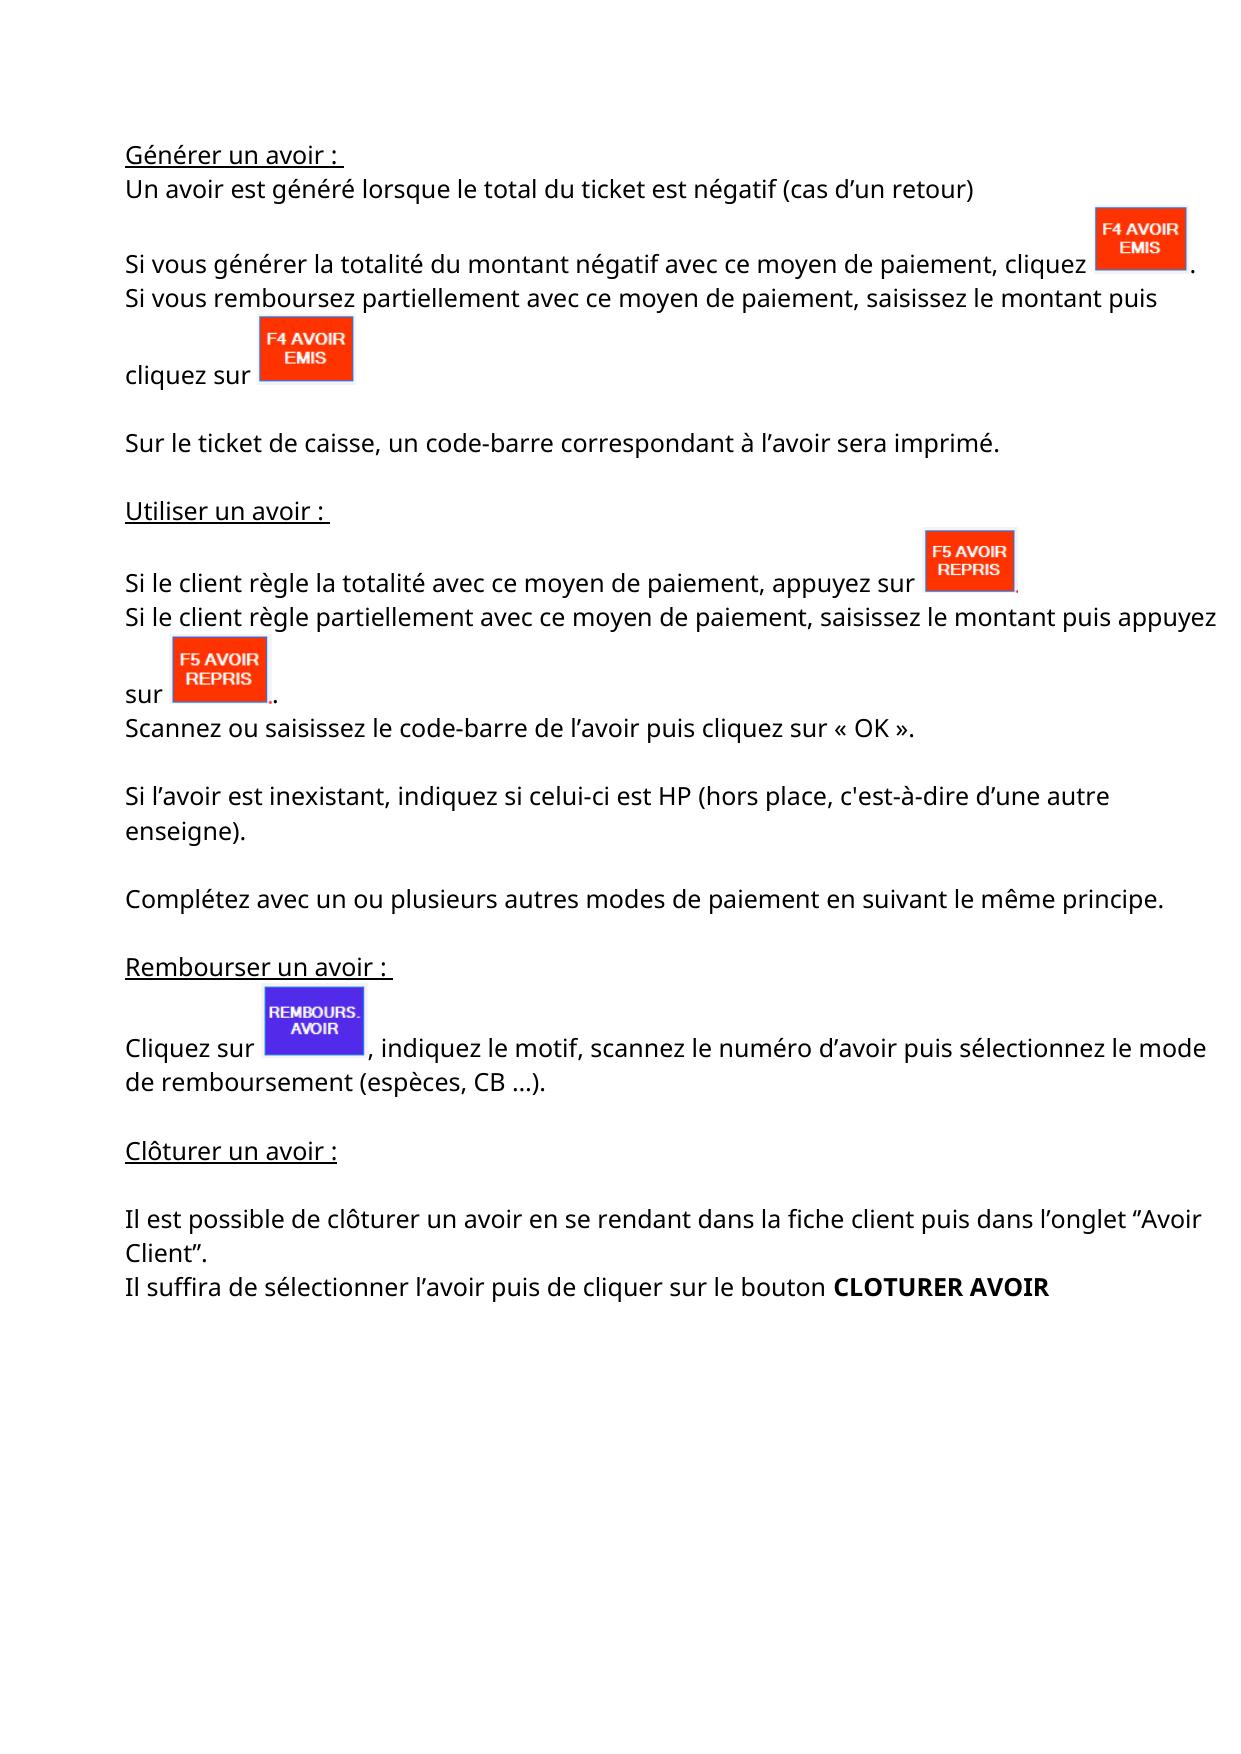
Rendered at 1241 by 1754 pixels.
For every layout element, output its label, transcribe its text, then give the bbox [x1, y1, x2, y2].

picture [1093, 205, 1190, 274]
text Complétez avec un ou plusieurs autres modes de paiement en suivant le même principe. [125, 881, 1221, 915]
picture [169, 634, 272, 704]
text Cliquez sur , indiquez le motif, scannez le numéro d’avoir puis sélectionnez le mode de remboursement (espèces, CB …). [125, 983, 1221, 1099]
text Sur le ticket de caisse, un code-barre correspondant à l’avoir sera imprimé. [125, 426, 1221, 459]
text Un avoir est généré lorsque le total du ticket est négatif (cas d’un retour) [125, 172, 1221, 206]
text Si le client règle la totalité avec ce moyen de paiement, appuyez sur [125, 528, 1221, 600]
text Il suffira de sélectionner l’avoir puis de cliquer sur le bouton CLOTURER AVOIR [125, 1269, 1221, 1303]
text Scannez ou saisissez le code-barre de l’avoir puis cliquez sur « OK ». [125, 711, 1221, 745]
text Rembourser un avoir : [125, 949, 1221, 983]
text Clôturer un avoir : [125, 1133, 1221, 1167]
picture [261, 983, 368, 1058]
picture [922, 527, 1018, 593]
text Si vous remboursez partiellement avec ce moyen de paiement, saisissez le montant puis cliquez sur [125, 281, 1221, 391]
picture [257, 314, 357, 385]
text Si vous générer la totalité du montant négatif avec ce moyen de paiement, cliquez . [125, 206, 1221, 281]
text Si l’avoir est inexistant, indiquez si celui-ci est HP (hors place, c'est-à-dire d’une autre enseigne). [125, 779, 1221, 847]
text Utiliser un avoir : [125, 494, 1221, 528]
text Il est possible de clôturer un avoir en se rendant dans la fiche client puis dans l’onglet ‘’Avoir Client’’. [125, 1201, 1221, 1269]
text Générer un avoir : [125, 137, 1221, 172]
text Si le client règle partiellement avec ce moyen de paiement, saisissez le montant puis appuyez sur . [125, 600, 1221, 711]
